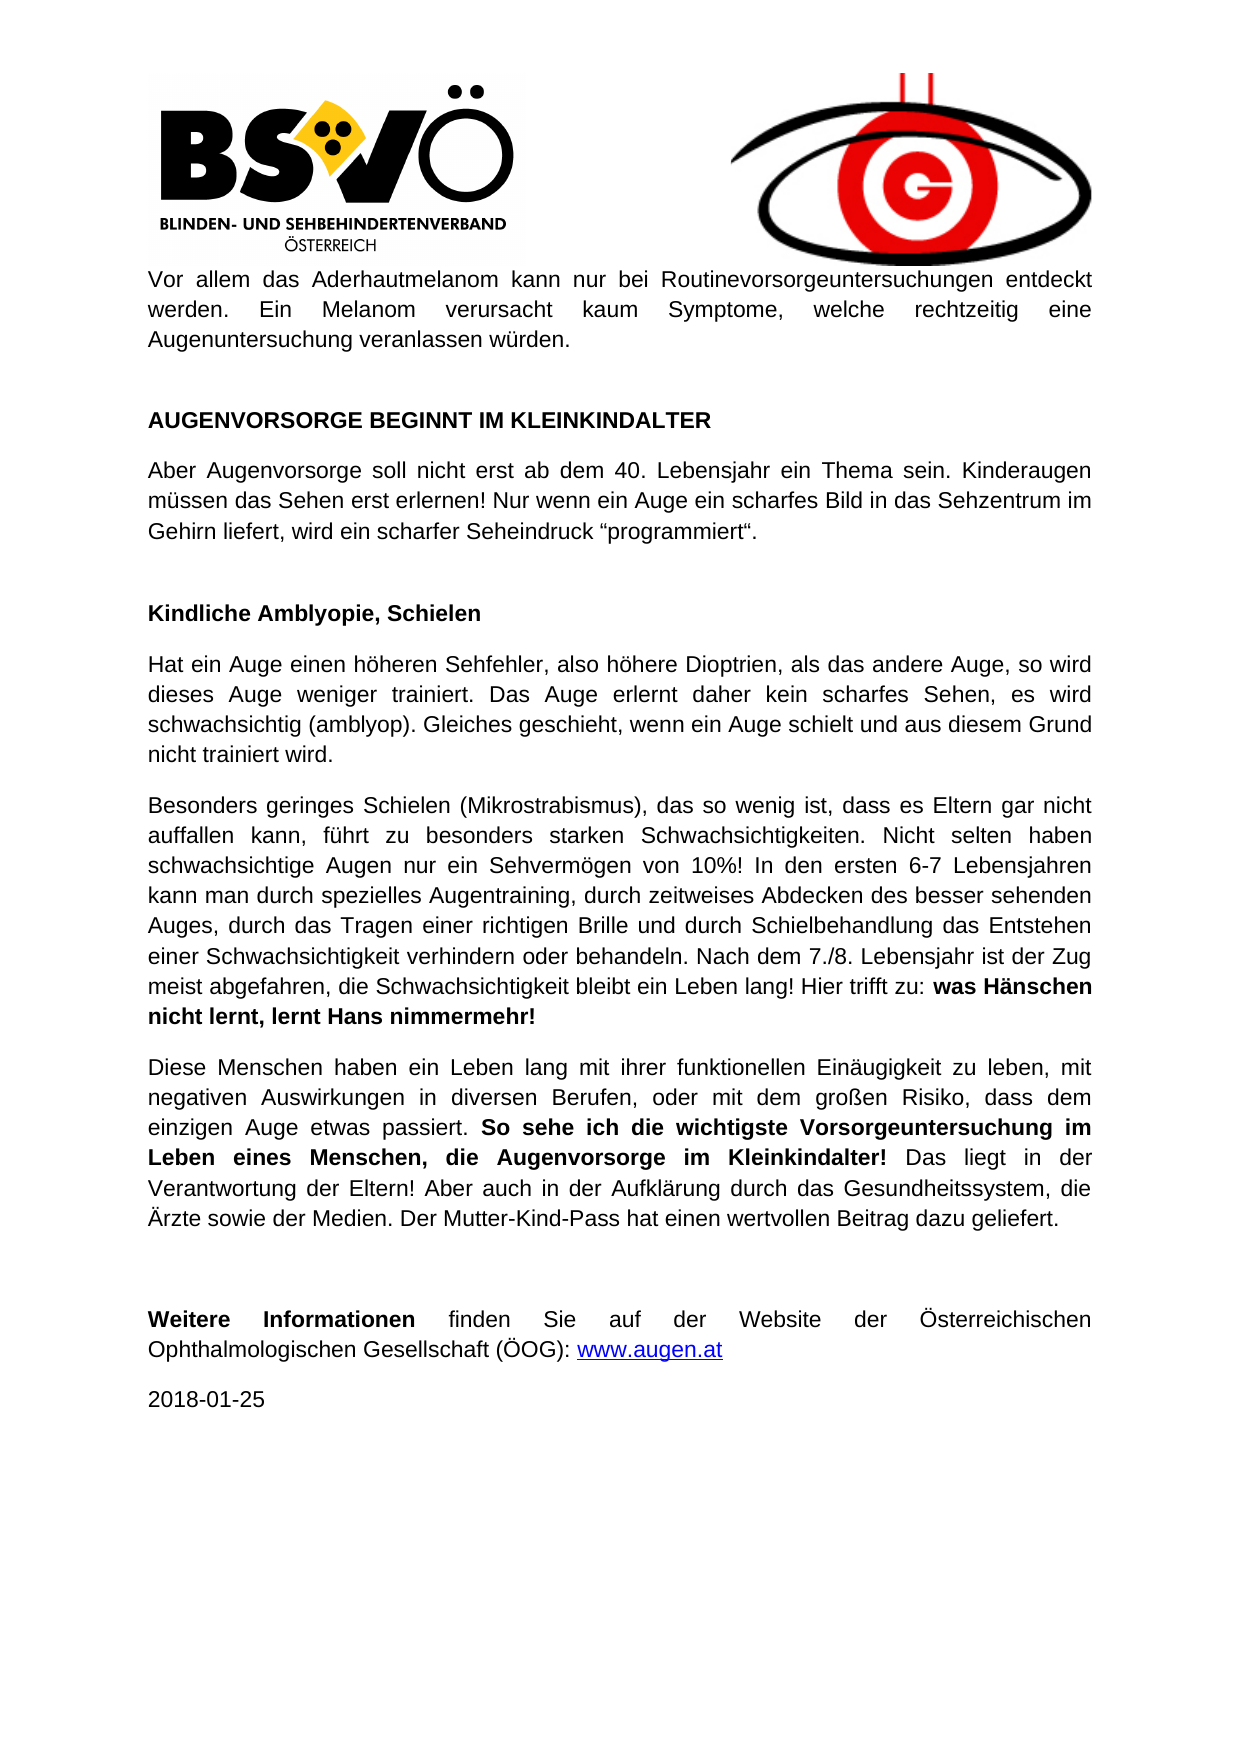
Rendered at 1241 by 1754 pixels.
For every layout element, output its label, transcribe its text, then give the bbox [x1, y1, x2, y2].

text Besonders geringes Schielen (Mikrostrabismus), das so wenig ist, dass es Eltern gar nicht auffallen kann, führt zu besonders starken Schwachsichtigkeiten. Nicht selten haben schwachsichtige Augen nur ein Sehvermögen von 10%! In den ersten 6-7 Lebensjahren kann man durch spezielles Augentraining, durch zeitweises Abdecken des besser sehenden Auges, durch das Tragen einer richtigen Brille und durch Schielbehandlung das Entstehen einer Schwachsichtigkeit verhindern oder behandeln. Nach dem 7./8. Lebensjahr ist der Zug meist abgefahren, die Schwachsichtigkeit bleibt ein Leben lang! Hier trifft zu: was Hänschen nicht lernt, lernt Hans nimmermehr! [148, 792, 1092, 1029]
text AUGENVORSORGE BEGINNT IM KLEINKINDALTER [148, 407, 1092, 433]
text Hat ein Auge einen höheren Sehfehler, also höhere Dioptrien, als das andere Auge, so wird dieses Auge weniger trainiert. Das Auge erlernt daher kein scharfes Sehen, es wird schwachsichtig (amblyop). Gleiches geschieht, wenn ein Auge schielt und aus diesem Grund nicht trainiert wird. [148, 651, 1092, 767]
text Weitere Informationen finden Sie auf der Website der Österreichischen Ophthalmologischen Gesellschaft (ÖOG): www.augen.at [148, 1306, 1092, 1362]
text Diese Menschen haben ein Leben lang mit ihrer funktionellen Einäugigkeit zu leben, mit negativen Auswirkungen in diversen Berufen, oder mit dem großen Risiko, dass dem einzigen Auge etwas passiert. So sehe ich die wichtigste Vorsorgeuntersuchung im Leben eines Menschen, die Augenvorsorge im Kleinkindalter! Das liegt in der Verantwortung der Eltern! Aber auch in der Aufklärung durch das Gesundheitssystem, die Ärzte sowie der Medien. Der Mutter-Kind-Pass hat einen wertvollen Beitrag dazu geliefert. [148, 1054, 1092, 1231]
text Kindliche Amblyopie, Schielen [148, 600, 1092, 626]
text Aber Augenvorsorge soll nicht erst ab dem 40. Lebensjahr ein Thema sein. Kinderaugen müssen das Sehen erst erlernen! Nur wenn ein Auge ein scharfes Bild in das Sehzentrum im Gehirn liefert, wird ein scharfer Seheindruck “programmiert“. [148, 457, 1092, 544]
picture [730, 73, 1093, 266]
text 2018-01-25 [148, 1386, 1092, 1413]
text Vor allem das Aderhautmelanom kann nur bei Routinevorsorgeuntersuchungen entdeckt werden. Ein Melanom verursacht kaum Symptome, welche rechtzeitig eine Augenuntersuchung veranlassen würden. [148, 266, 1092, 352]
picture [147, 73, 527, 266]
